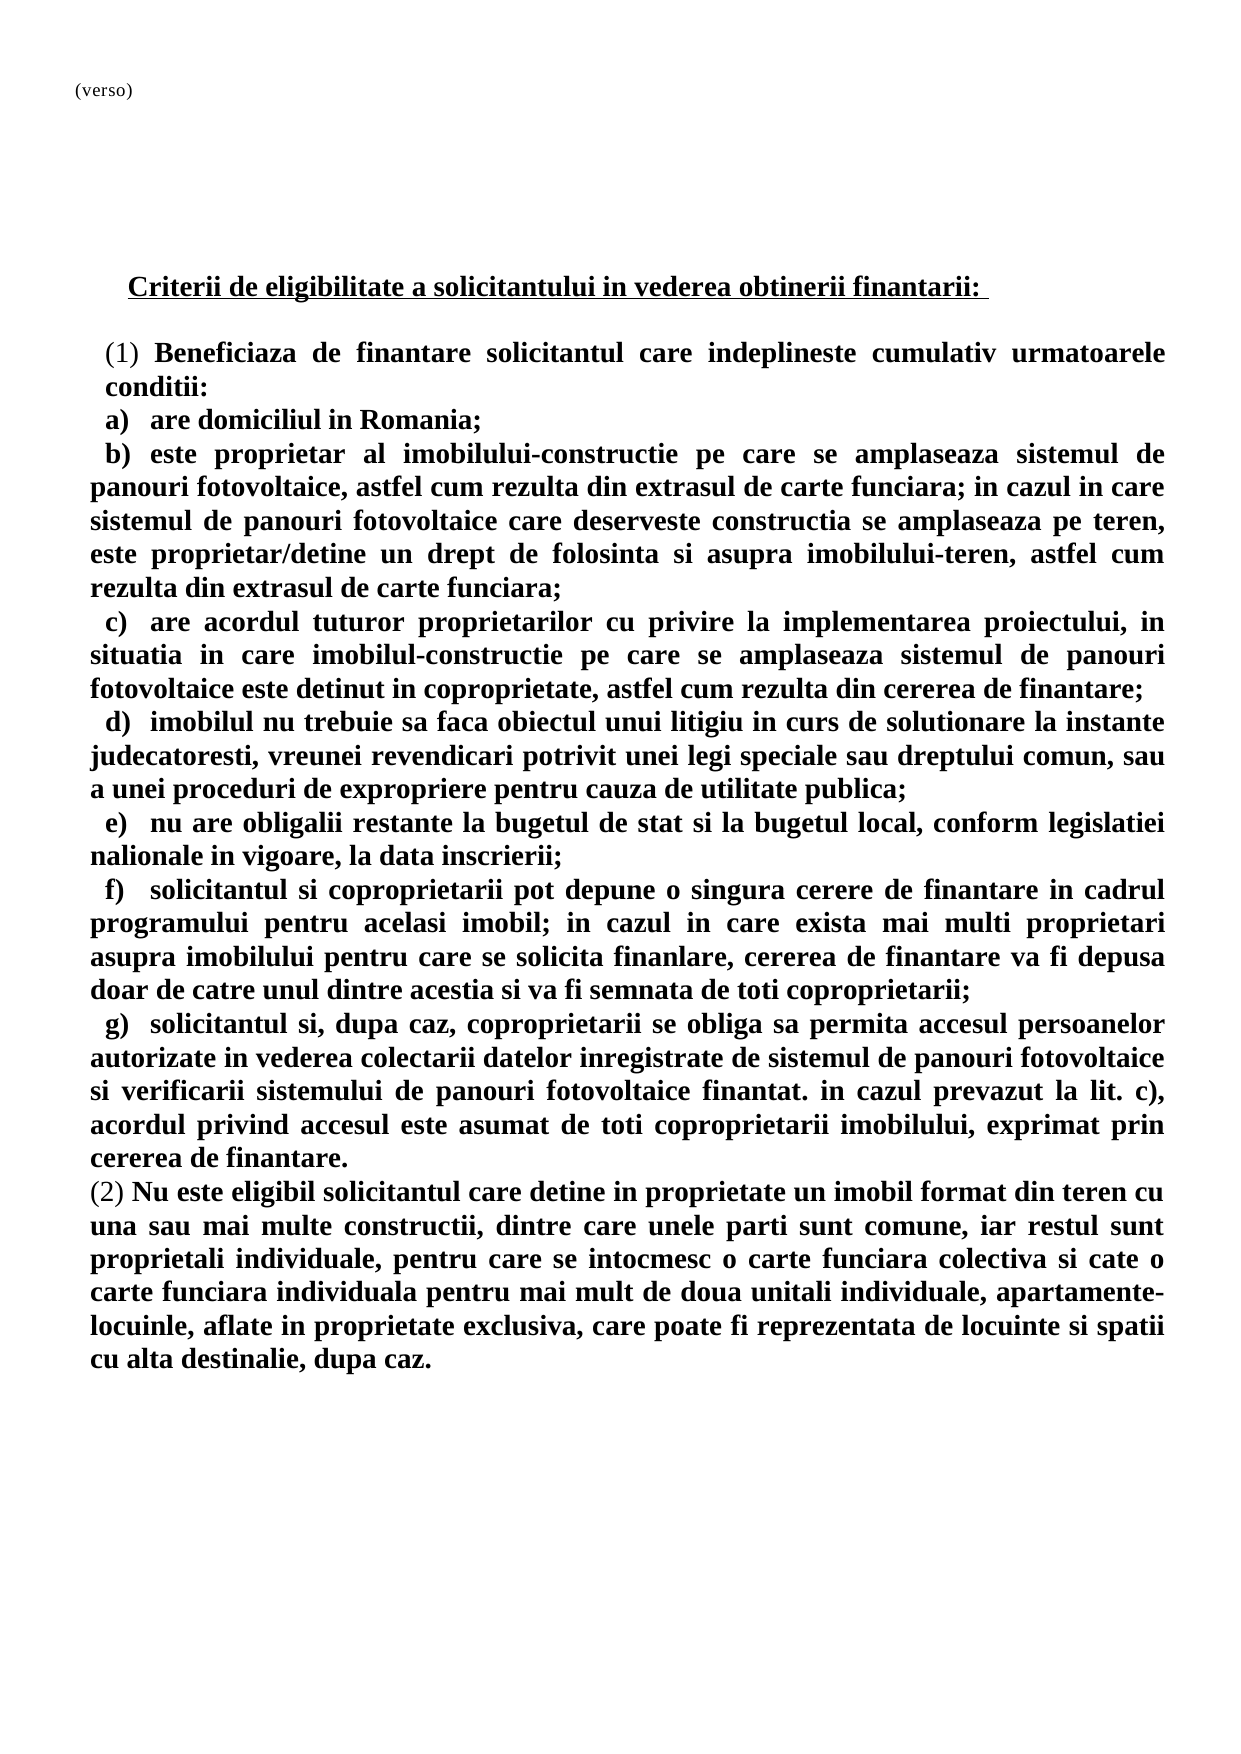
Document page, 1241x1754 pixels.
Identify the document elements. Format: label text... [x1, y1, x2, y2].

list imobilul nu trebuie sa faca obiectul unui litigiu in curs de solutionare la instante judecatoresti, vreunei revendicari potrivit unei legi speciale sau dreptului comun, sau a unei proceduri de expropriere pentru cauza de utilitate publica; [90, 705, 1166, 805]
list este proprietar al imobilului-constructie pe care se amplaseaza sistemul de panouri fotovoltaice, astfel cum rezulta din extrasul de carte funciara; in cazul in care sistemul de panouri fotovoltaice care deserveste constructia se amplaseaza pe teren, este proprietar/detine un drept de folosinta si asupra imobilului-teren, astfel cum rezulta din extrasul de carte funciara; [90, 437, 1166, 604]
list solicitantul si coproprietarii pot depune o singura cerere de finantare in cadrul programului pentru acelasi imobil; in cazul in care exista mai multi proprietari asupra imobilului pentru care se solicita finanlare, cererea de finantare va fi depusa doar de catre unul dintre acestia si va fi semnata de toti coproprietarii; [90, 873, 1166, 1006]
list solicitantul si, dupa caz, coproprietarii se obliga sa permita accesul persoanelor autorizate in vederea colectarii datelor inregistrate de sistemul de panouri fotovoltaice si verificarii sistemului de panouri fotovoltaice finantat. in cazul prevazut la lit. c), acordul privind accesul este asumat de toti coproprietarii imobilului, exprimat prin cererea de finantare. [90, 1007, 1166, 1174]
list nu are obligalii restante la bugetul de stat si la bugetul local, conform legislatiei nalionale in vigoare, la data inscrierii; [90, 806, 1166, 872]
text (2) Nu este eligibil solicitantul care detine in proprietate un imobil format din teren cu una sau mai multe constructii, dintre care unele parti sunt comune, iar restul sunt proprietali individuale, pentru care se intocmesc o carte funciara colectiva si cate o carte funciara individuala pentru mai mult de doua unitali individuale, apartamente-locuinle, aflate in proprietate exclusiva, care poate fi reprezentata de locuinte si spatii cu alta destinalie, dupa caz. [90, 1175, 1166, 1375]
list are domiciliul in Romania; [90, 403, 1166, 436]
text (1) Beneficiaza de finantare solicitantul care indeplineste cumulativ urmatoarele conditii: [105, 336, 1166, 403]
text Criterii de eligibilitate a solicitantului in vederea obtinerii finantarii: [127, 269, 1166, 303]
text (verso) [75, 79, 1166, 101]
list are acordul tuturor proprietarilor cu privire la implementarea proiectului, in situatia in care imobilul-constructie pe care se amplaseaza sistemul de panouri fotovoltaice este detinut in coproprietate, astfel cum rezulta din cererea de finantare; [90, 604, 1166, 705]
